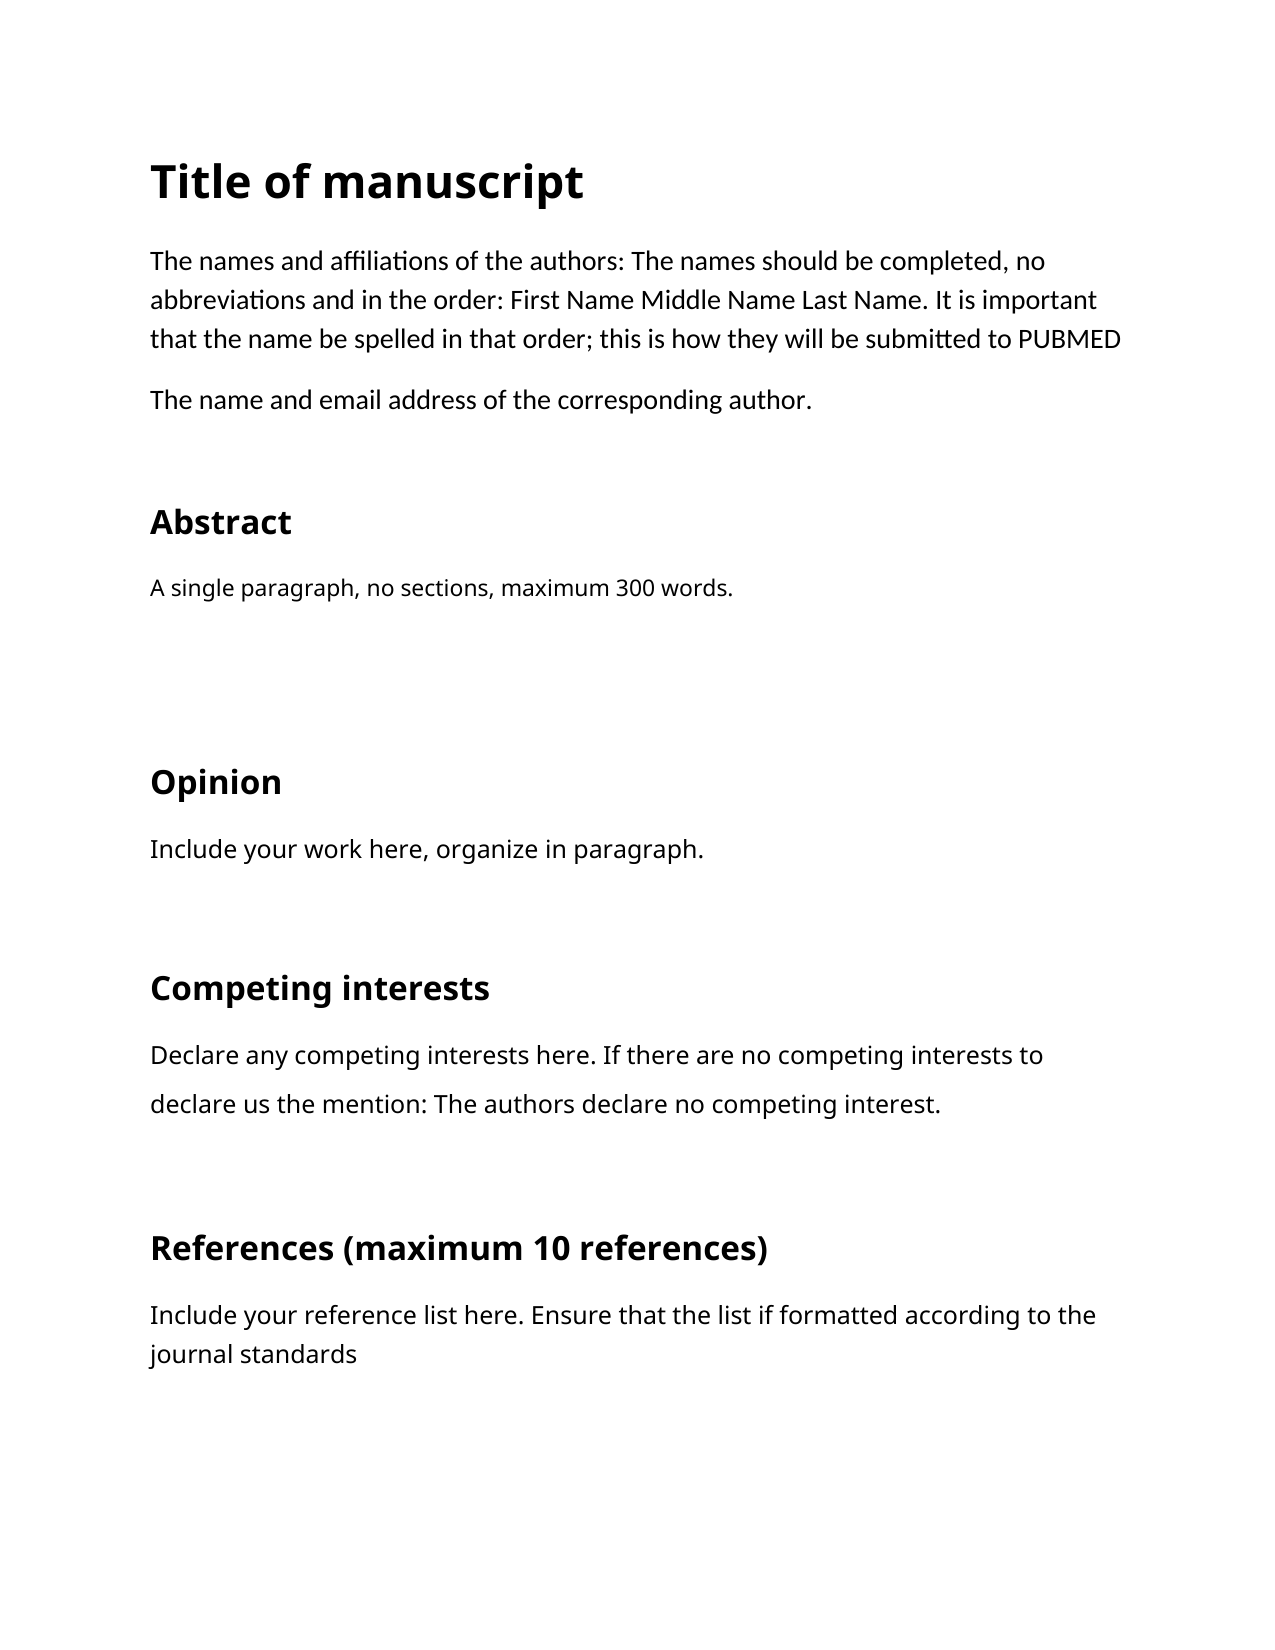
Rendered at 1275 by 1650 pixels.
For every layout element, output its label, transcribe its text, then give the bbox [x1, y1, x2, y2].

text Include your work here, organize in paragraph. [150, 831, 1125, 866]
text Title of manuscript [150, 150, 1125, 212]
text Opinion [150, 758, 1125, 804]
text The name and email address of the corresponding author. [150, 382, 1125, 416]
text The names and affiliations of the authors: The names should be completed, no abbreviations and in the order: First Name Middle Name Last Name. It is important that the name be spelled in that order; this is how they will be submitted to PUBMED [150, 242, 1125, 356]
text Declare any competing interests here. If there are no competing interests to declare us the mention: The authors declare no competing interest. [150, 1037, 1125, 1124]
text Include your reference list here. Ensure that the list if formatted according to the journal standards [150, 1297, 1125, 1371]
text Abstract [150, 499, 1125, 544]
text References (maximum 10 references) [150, 1224, 1125, 1270]
text A single paragraph, no sections, maximum 300 words. [150, 572, 1125, 603]
text Competing interests [150, 964, 1125, 1010]
